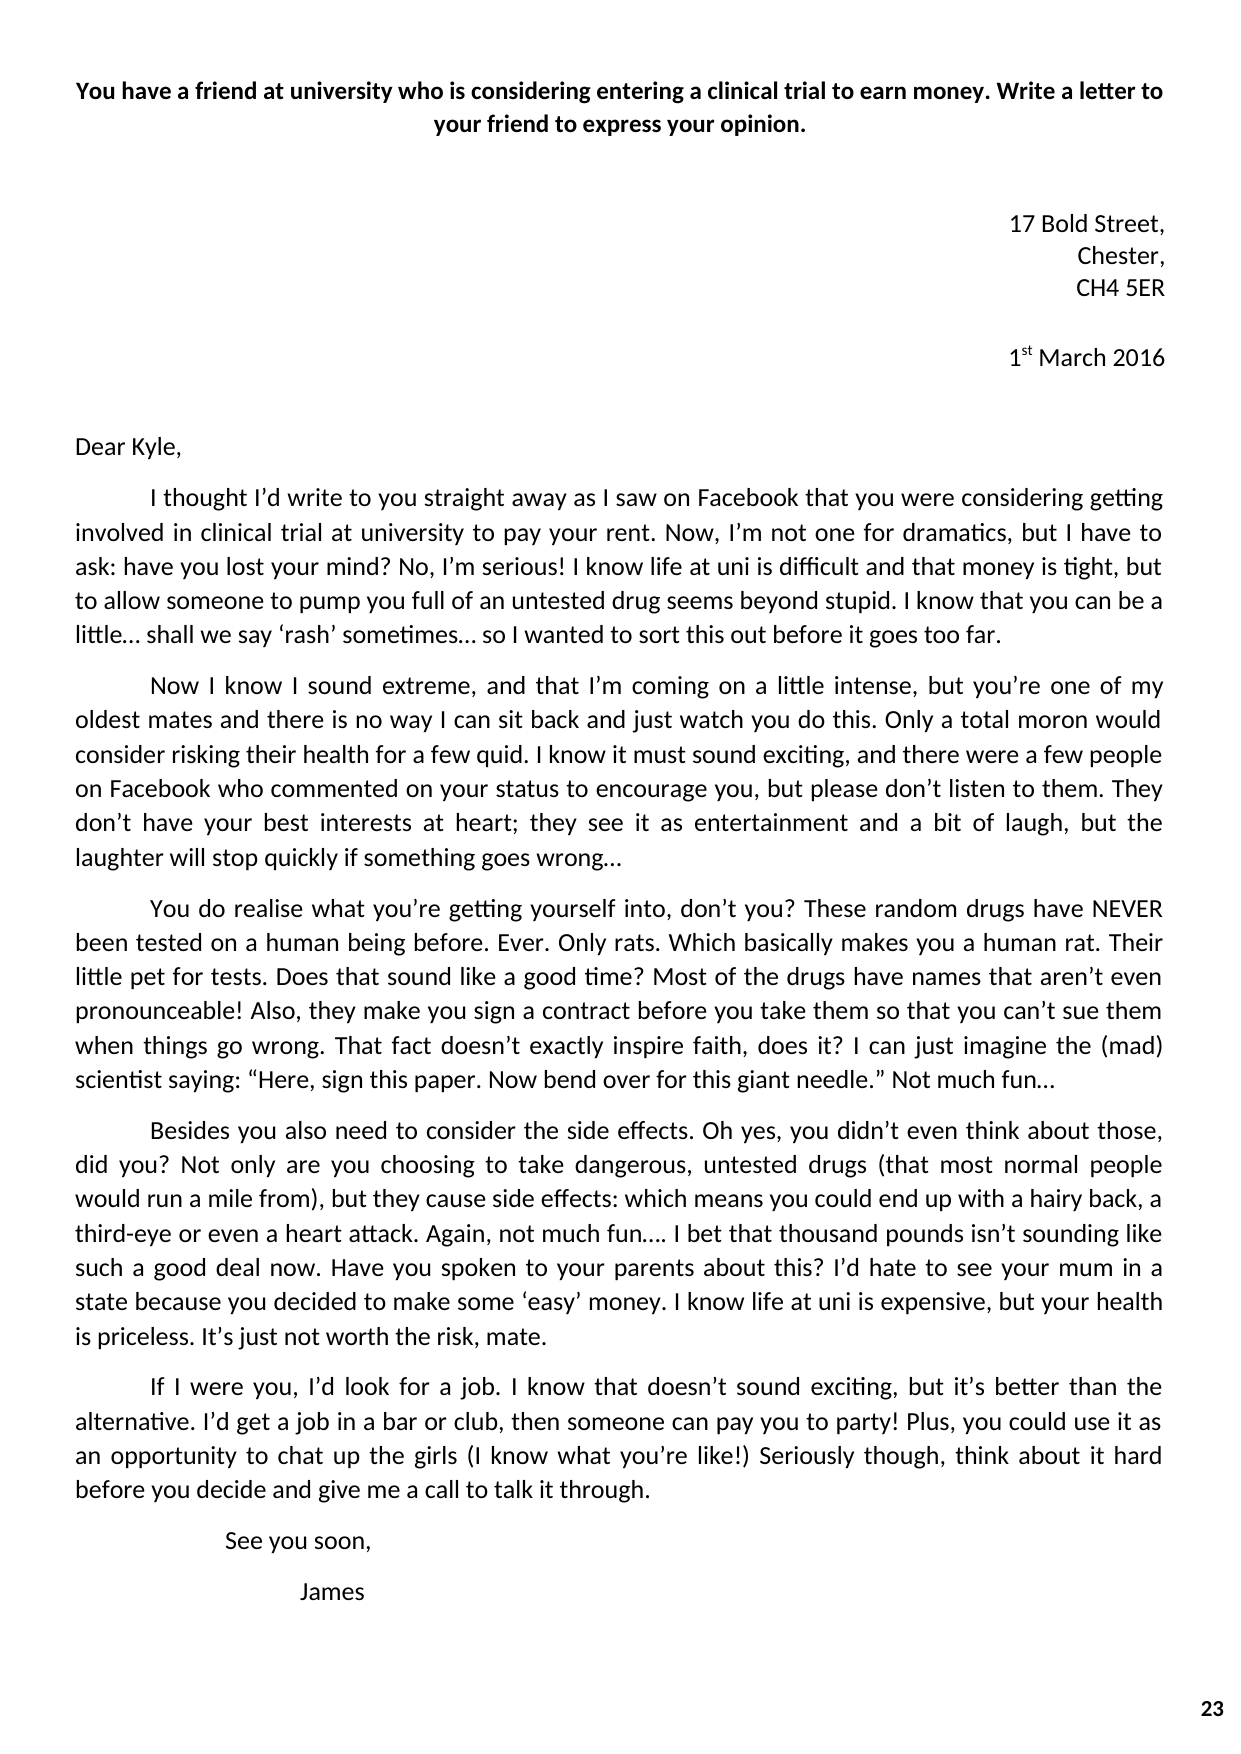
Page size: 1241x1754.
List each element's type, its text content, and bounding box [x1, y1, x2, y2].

text I thought I’d write to you straight away as I saw on Facebook that you were considering getting involved in clinical trial at university to pay your rent. Now, I’m not one for dramatics, but I have to ask: have you lost your mind? No, I’m serious! I know life at uni is difficult and that money is tight, but to allow someone to pump you full of an untested drug seems beyond stupid. I know that you can be a little… shall we say ‘rash’ sometimes… so I wanted to sort this out before it goes too far. [75, 481, 1165, 650]
text James [75, 1575, 1165, 1607]
text Now I know I sound extreme, and that I’m coming on a little intense, but you’re one of my oldest mates and there is no way I can sit back and just watch you do this. Only a total moron would consider risking their health for a few quid. I know it must sound exciting, and there were a few people on Facebook who commented on your status to encourage you, but please don’t listen to them. They don’t have your best interests at heart; they see it as entertainment and a bit of laugh, but the laughter will stop quickly if something goes wrong… [75, 669, 1165, 872]
text CH4 5ER [75, 271, 1165, 302]
text 17 Bold Street, [75, 207, 1165, 239]
text See you soon, [75, 1524, 1165, 1556]
text If I were you, I’d look for a job. I know that doesn’t sound exciting, but it’s better than the alternative. I’d get a job in a bar or club, then someone can pay you to party! Plus, you could use it as an opportunity to chat up the girls (I know what you’re like!) Seriously though, think about it hard before you decide and give me a call to talk it through. [75, 1371, 1165, 1505]
text Besides you also need to consider the side effects. Oh yes, you didn’t even think about those, did you? Not only are you choosing to take dangerous, untested drugs (that most normal people would run a mile from), but they cause side effects: which means you could end up with a hairy back, a third-eye or even a heart attack. Again, not much fun…. I bet that thousand pounds isn’t sounding like such a good deal now. Have you spoken to your parents about this? I’d hate to see your mum in a state because you decided to make some ‘easy’ money. I know life at uni is expensive, but your health is priceless. It’s just not worth the risk, mate. [75, 1114, 1165, 1351]
text Dear Kyle, [75, 430, 1165, 462]
text You have a friend at university who is considering entering a clinical trial to earn money. Write a letter to your friend to express your opinion. [75, 75, 1165, 138]
text 1st March 2016 [75, 341, 1165, 373]
text You do realise what you’re getting yourself into, don’t you? These random drugs have NEVER been tested on a human being before. Ever. Only rats. Which basically makes you a human rat. Their little pet for tests. Does that sound like a good time? Most of the drugs have names that aren’t even pronounceable! Also, they make you sign a contract before you take them so that you can’t sue them when things go wrong. That fact doesn’t exactly inspire faith, does it? I can just imagine the (mad) scientist saying: “Here, sign this paper. Now bend over for this giant needle.” Not much fun… [75, 892, 1165, 1095]
text Chester, [75, 239, 1165, 271]
